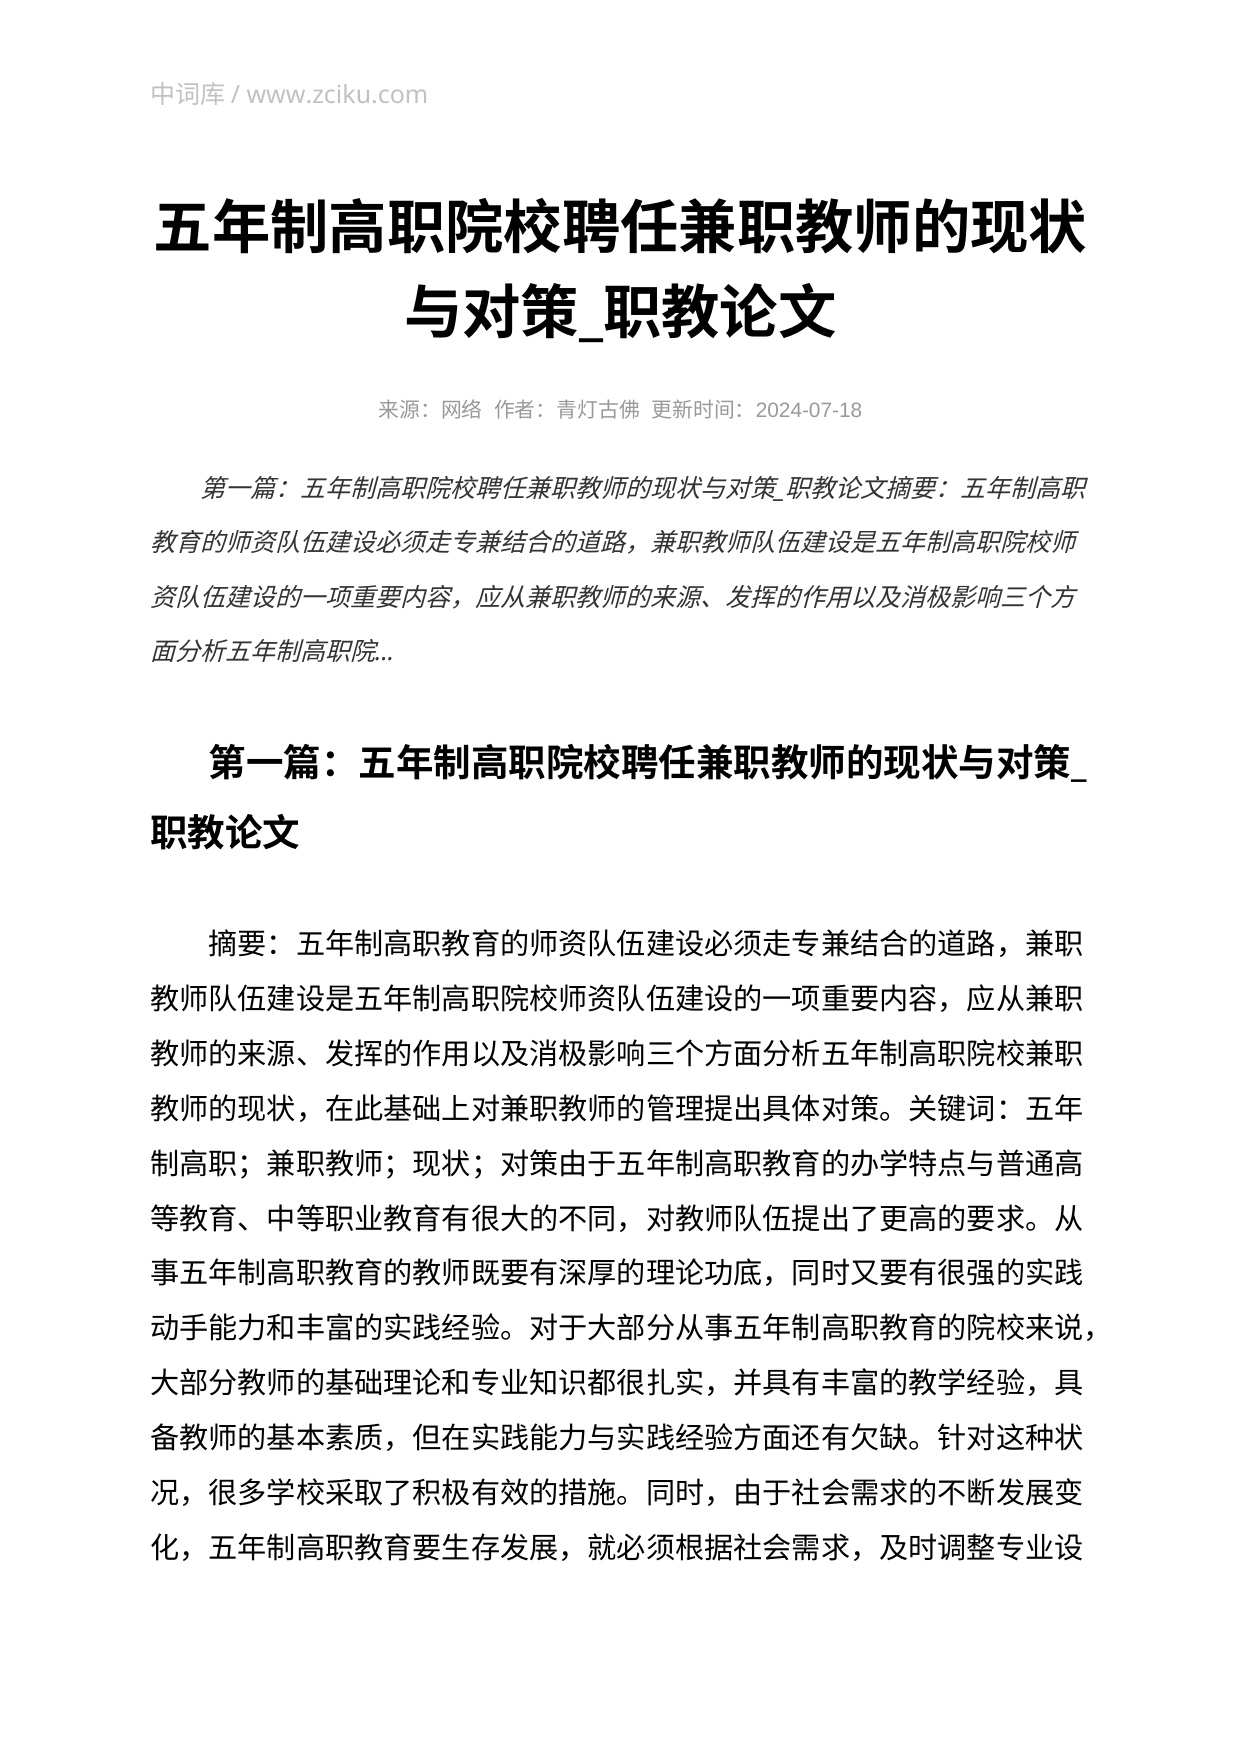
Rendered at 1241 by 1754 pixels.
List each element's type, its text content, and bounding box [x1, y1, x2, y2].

text 第一篇：五年制高职院校聘任兼职教师的现状与对策_职教论文 [150, 733, 1090, 858]
subtitle 五年制高职院校聘任兼职教师的现状与对策_职教论文 [150, 181, 1090, 351]
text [150, 921, 1090, 1567]
text 第一篇：五年制高职院校聘任兼职教师的现状与对策_职教论文摘要：五年制高职教育的师资队伍建设必须走专兼结合的道路，兼职教师队伍建设是五年制高职院校师资队伍建设的一项重要内容，应从兼职教师的来源、发挥的作用以及消极影响三个方面分析五年制高职院... [150, 468, 1090, 668]
text 来源：网络 作者：青灯古佛 更新时间：2024-07-18 [150, 397, 1090, 421]
